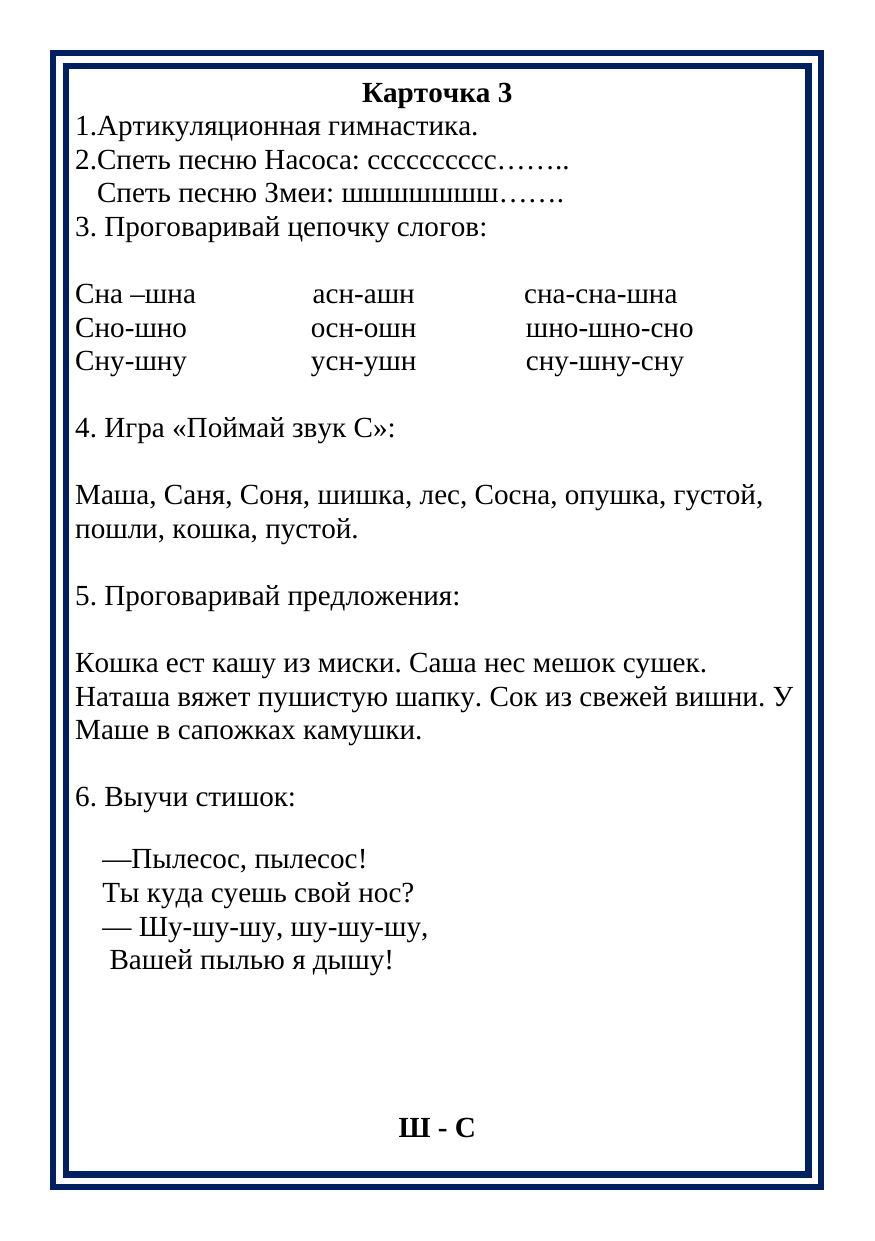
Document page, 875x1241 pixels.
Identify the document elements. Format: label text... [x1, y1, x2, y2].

text 1.Артикуляционная гимнастика. [75, 108, 799, 142]
text Ты куда суешь свой нос? [102, 875, 799, 909]
text Карточка 3 [75, 75, 799, 108]
text Маша, Саня, Соня, шишка, лес, Сосна, опушка, густой, пошли, кошка, пустой. [75, 477, 799, 544]
text Спеть песню Змеи: шшшшшшш……. [75, 176, 799, 209]
text 3. Проговаривай цепочку слогов: [75, 209, 799, 243]
text 2.Спеть песню Насоса: сссссссссс…….. [75, 142, 799, 176]
text Вашей пылью я дышу! [102, 942, 799, 976]
text Сна –шна асн-ашн сна-сна-шна [75, 276, 799, 310]
text 5. Проговаривай предложения: [75, 578, 799, 612]
text 4. Игра «Поймай звук С»: [75, 410, 799, 444]
text Сну-шну усн-ушн сну-шну-сну [75, 343, 799, 377]
text Ш - С [75, 1110, 799, 1143]
text —Пылесос, пылесос! [102, 842, 799, 875]
text — Шу-шу-шу, шу-шу-шу, [102, 909, 799, 942]
text 6. Выучи стишок: [75, 779, 799, 813]
text Кошка ест кашу из миски. Саша нес мешок сушек. [75, 645, 799, 679]
text Наташа вяжет пушистую шапку. Сок из свежей вишни. У Маше в сапожках камушки. [75, 679, 799, 746]
text Сно-шно осн-ошн шно-шно-сно [75, 310, 799, 343]
